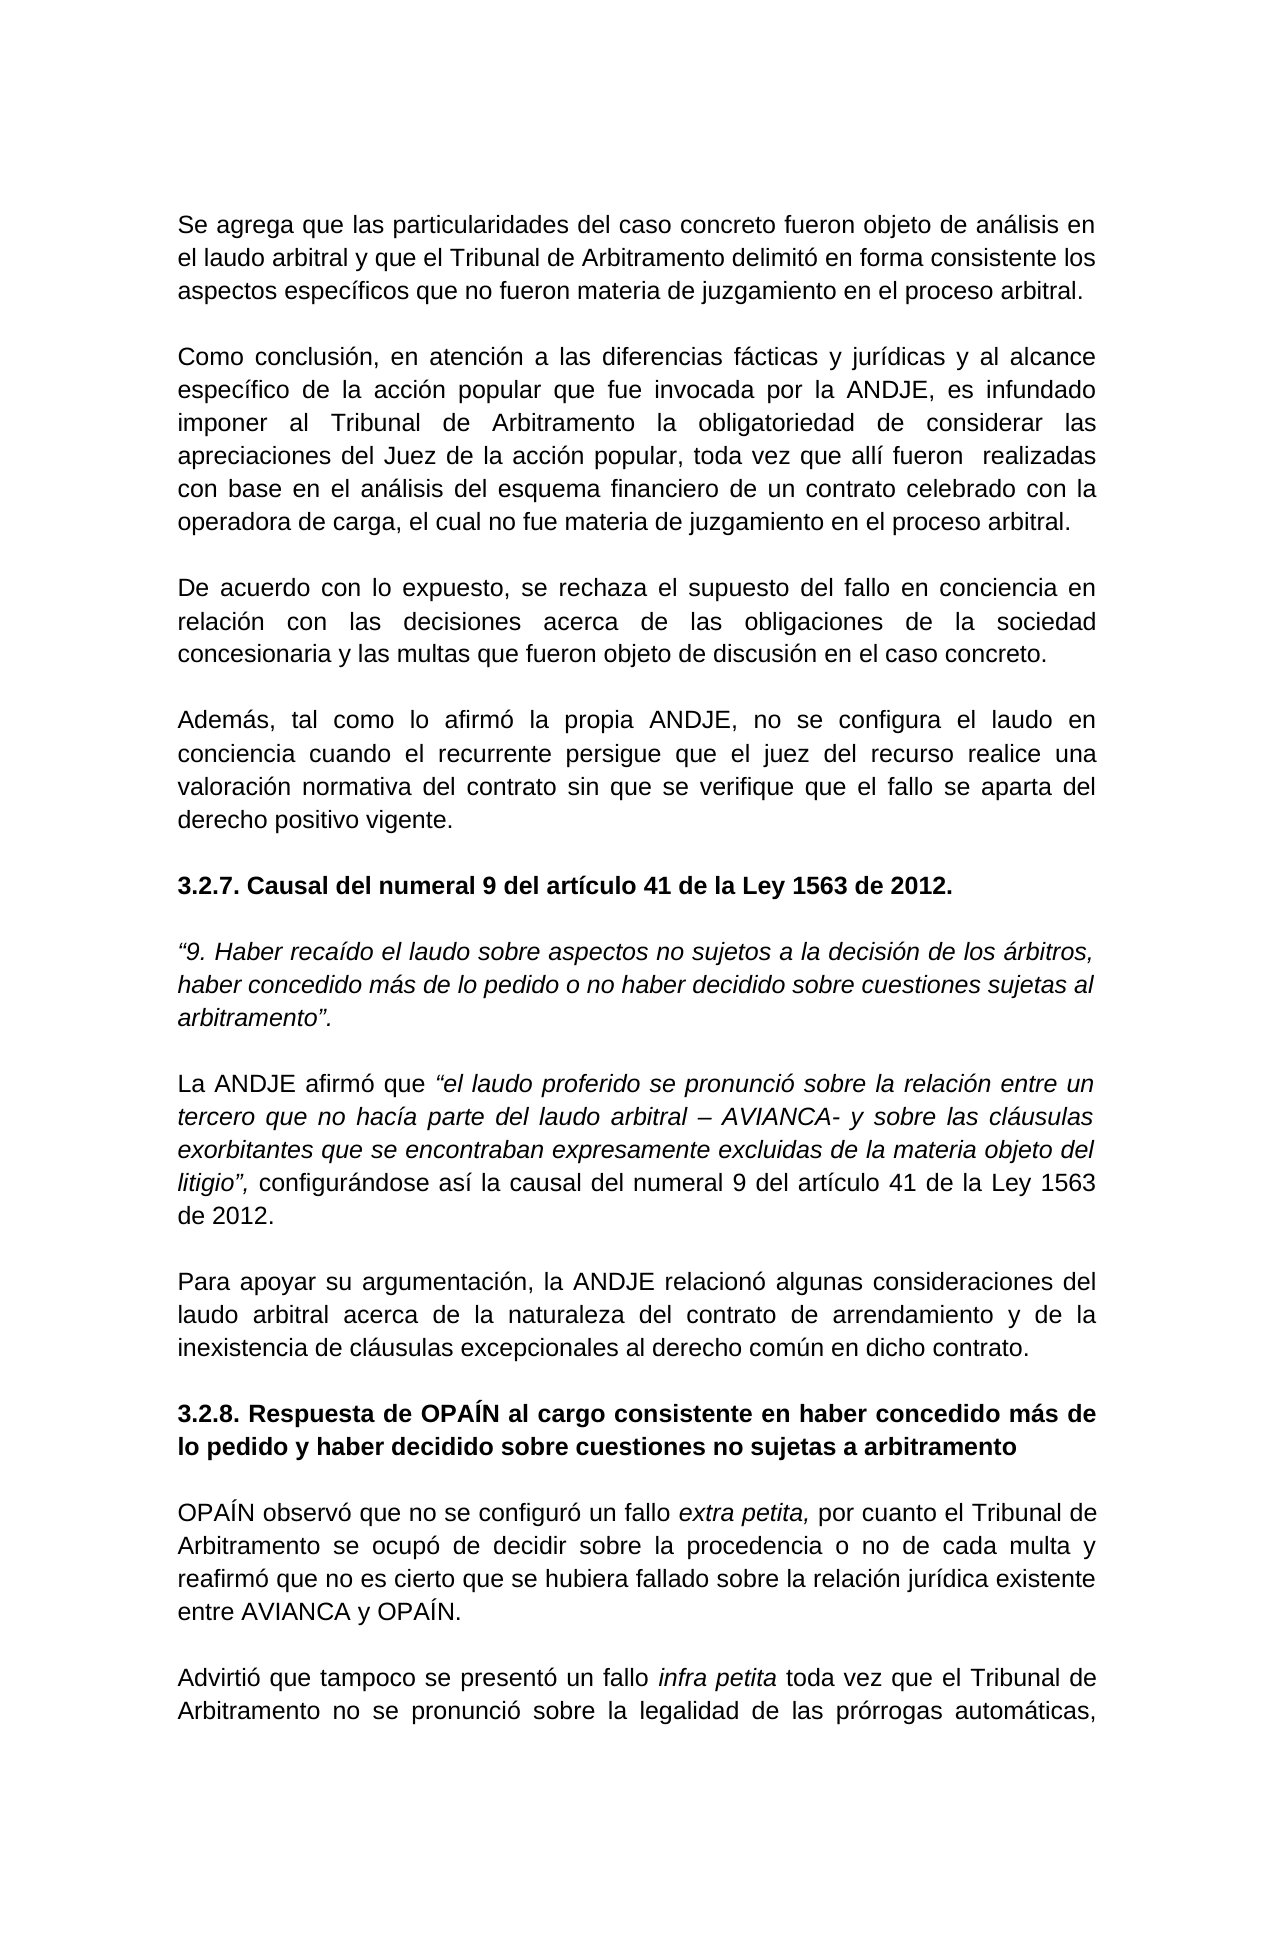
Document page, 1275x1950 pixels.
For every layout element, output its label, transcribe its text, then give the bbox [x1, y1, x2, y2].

list La ANDJE afirmó que “el laudo proferido se pronunció sobre la relación entre un tercero que no hacía parte del laudo arbitral – AVIANCA- y sobre las cláusulas exorbitantes que se encontraban expresamente excluidas de la materia objeto del litigio”, configurándose así la causal del numeral 9 del artículo 41 de la Ley 1563 de 2012. [177, 1069, 1098, 1229]
list Como conclusión, en atención a las diferencias fácticas y jurídicas y al alcance específico de la acción popular que fue invocada por la ANDJE, es infundado imponer al Tribunal de Arbitramento la obligatoriedad de considerar las apreciaciones del Juez de la acción popular, toda vez que allí fueron realizadas con base en el análisis del esquema financiero de un contrato celebrado con la operadora de carga, el cual no fue materia de juzgamiento en el proceso arbitral. [177, 342, 1098, 536]
list De acuerdo con lo expuesto, se rechaza el supuesto del fallo en conciencia en relación con las decisiones acerca de las obligaciones de la sociedad concesionaria y las multas que fueron objeto de discusión en el caso concreto. [177, 573, 1098, 668]
list Se agrega que las particularidades del caso concreto fueron objeto de análisis en el laudo arbitral y que el Tribunal de Arbitramento delimitó en forma consistente los aspectos específicos que no fueron materia de juzgamiento en el proceso arbitral. [177, 210, 1098, 305]
list 3.2.8. Respuesta de OPAÍN al cargo consistente en haber concedido más de lo pedido y haber decidido sobre cuestiones no sujetas a arbitramento [177, 1399, 1098, 1461]
list OPAÍN observó que no se configuró un fallo extra petita, por cuanto el Tribunal de Arbitramento se ocupó de decidir sobre la procedencia o no de cada multa y reafirmó que no es cierto que se hubiera fallado sobre la relación jurídica existente entre AVIANCA y OPAÍN. [177, 1498, 1098, 1626]
list Además, tal como lo afirmó la propia ANDJE, no se configura el laudo en conciencia cuando el recurrente persigue que el juez del recurso realice una valoración normativa del contrato sin que se verifique que el fallo se aparta del derecho positivo vigente. [177, 706, 1098, 833]
list Para apoyar su argumentación, la ANDJE relacionó algunas consideraciones del laudo arbitral acerca de la naturaleza del contrato de arrendamiento y de la inexistencia de cláusulas excepcionales al derecho común en dicho contrato. [177, 1267, 1098, 1362]
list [177, 1663, 1098, 1725]
list “9. Haber recaído el laudo sobre aspectos no sujetos a la decisión de los árbitros, haber concedido más de lo pedido o no haber decidido sobre cuestiones sujetas al arbitramento”. [177, 937, 1098, 1031]
list 3.2.7. Causal del numeral 9 del artículo 41 de la Ley 1563 de 2012. [177, 871, 1098, 899]
